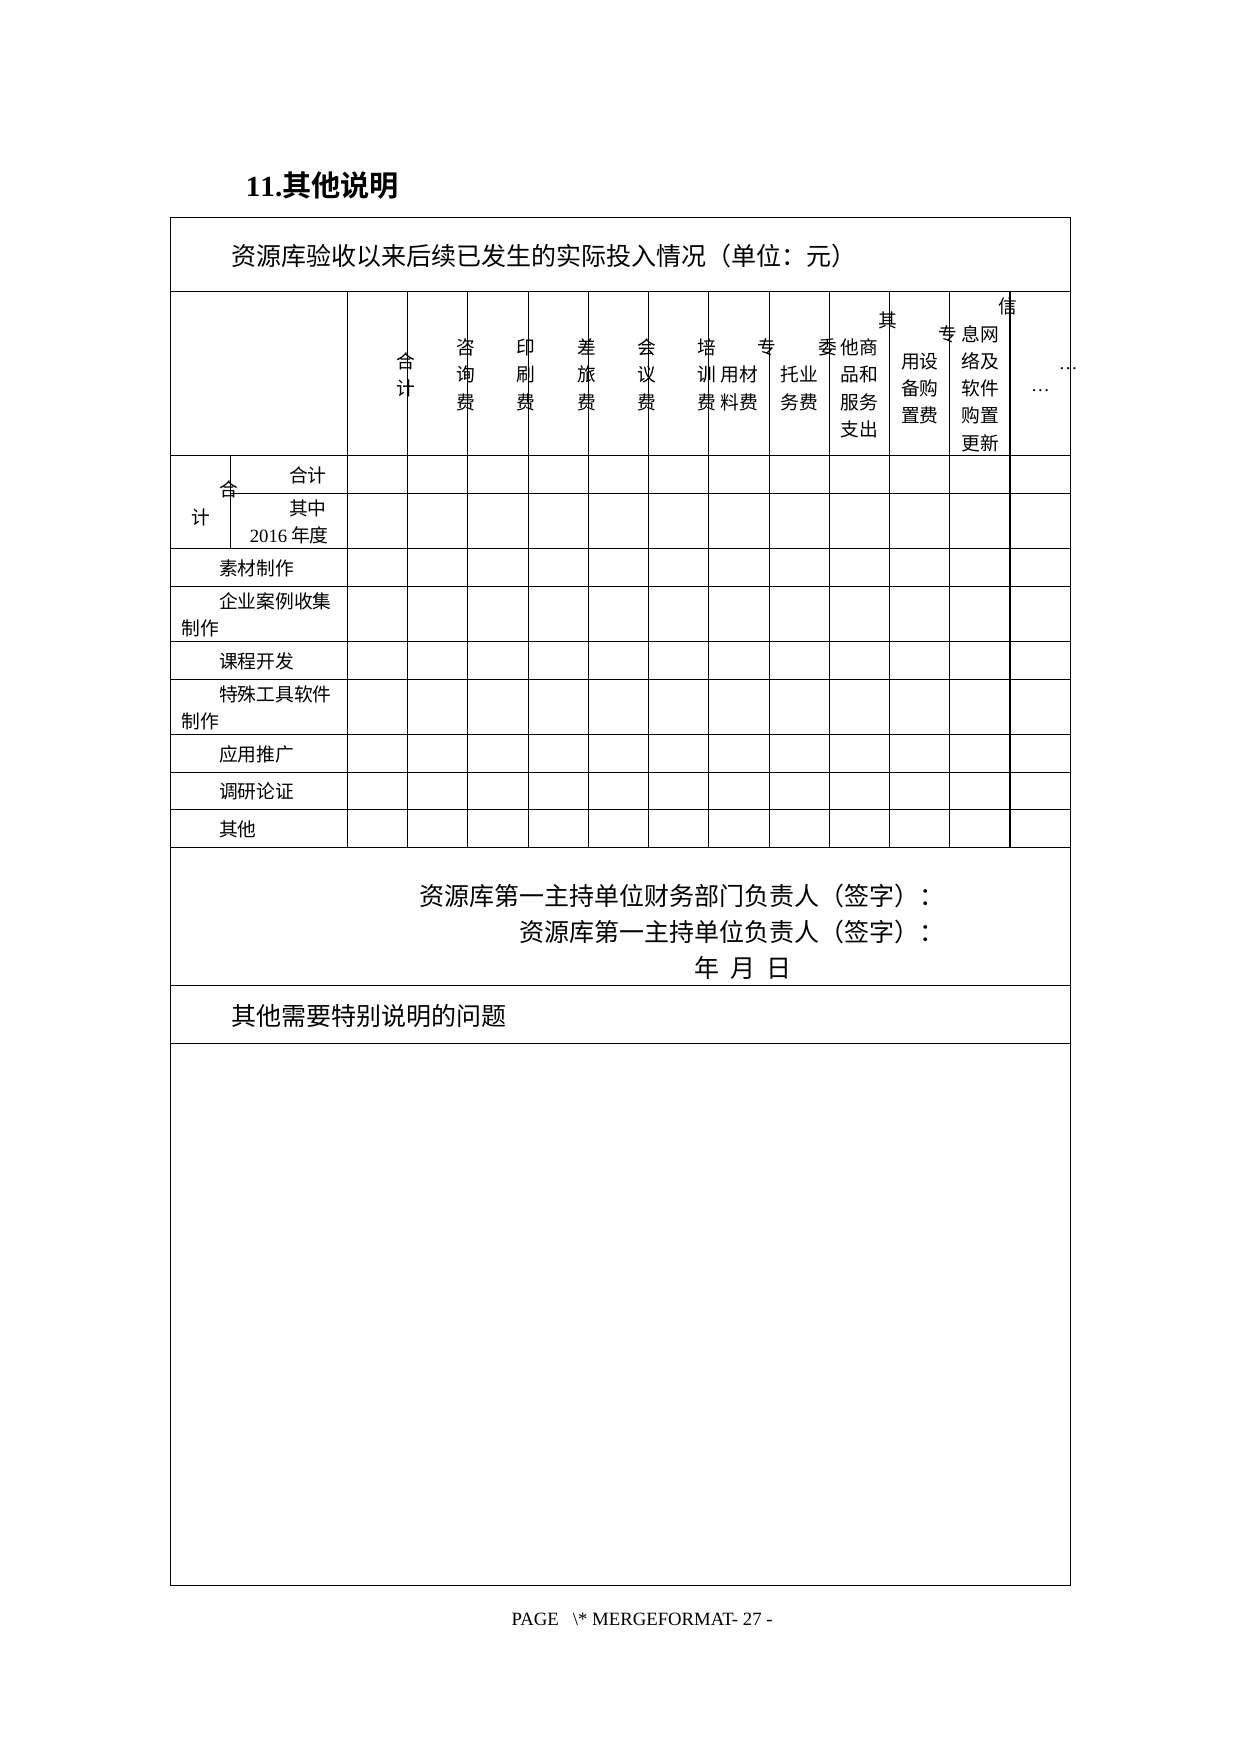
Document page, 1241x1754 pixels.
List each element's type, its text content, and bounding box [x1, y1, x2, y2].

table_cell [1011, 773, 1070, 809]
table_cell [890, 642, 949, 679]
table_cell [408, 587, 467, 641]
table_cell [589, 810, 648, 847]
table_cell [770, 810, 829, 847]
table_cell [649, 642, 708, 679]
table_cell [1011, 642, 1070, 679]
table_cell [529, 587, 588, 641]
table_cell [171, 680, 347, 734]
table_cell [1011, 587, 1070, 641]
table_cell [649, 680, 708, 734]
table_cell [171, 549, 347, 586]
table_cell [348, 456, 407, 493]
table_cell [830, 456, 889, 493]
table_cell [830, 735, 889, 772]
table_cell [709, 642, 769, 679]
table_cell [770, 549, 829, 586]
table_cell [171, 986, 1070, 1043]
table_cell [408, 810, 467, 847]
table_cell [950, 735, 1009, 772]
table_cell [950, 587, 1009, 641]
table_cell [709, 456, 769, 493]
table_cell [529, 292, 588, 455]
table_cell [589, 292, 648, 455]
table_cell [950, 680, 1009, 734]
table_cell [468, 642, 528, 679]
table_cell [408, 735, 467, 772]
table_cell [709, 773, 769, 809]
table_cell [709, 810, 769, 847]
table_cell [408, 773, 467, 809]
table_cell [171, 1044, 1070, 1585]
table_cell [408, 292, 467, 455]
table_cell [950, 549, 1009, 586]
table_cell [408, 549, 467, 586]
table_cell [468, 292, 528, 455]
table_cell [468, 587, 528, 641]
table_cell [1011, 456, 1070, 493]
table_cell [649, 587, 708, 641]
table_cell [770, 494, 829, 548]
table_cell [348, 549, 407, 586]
text 11.其他说明 [187, 162, 1053, 205]
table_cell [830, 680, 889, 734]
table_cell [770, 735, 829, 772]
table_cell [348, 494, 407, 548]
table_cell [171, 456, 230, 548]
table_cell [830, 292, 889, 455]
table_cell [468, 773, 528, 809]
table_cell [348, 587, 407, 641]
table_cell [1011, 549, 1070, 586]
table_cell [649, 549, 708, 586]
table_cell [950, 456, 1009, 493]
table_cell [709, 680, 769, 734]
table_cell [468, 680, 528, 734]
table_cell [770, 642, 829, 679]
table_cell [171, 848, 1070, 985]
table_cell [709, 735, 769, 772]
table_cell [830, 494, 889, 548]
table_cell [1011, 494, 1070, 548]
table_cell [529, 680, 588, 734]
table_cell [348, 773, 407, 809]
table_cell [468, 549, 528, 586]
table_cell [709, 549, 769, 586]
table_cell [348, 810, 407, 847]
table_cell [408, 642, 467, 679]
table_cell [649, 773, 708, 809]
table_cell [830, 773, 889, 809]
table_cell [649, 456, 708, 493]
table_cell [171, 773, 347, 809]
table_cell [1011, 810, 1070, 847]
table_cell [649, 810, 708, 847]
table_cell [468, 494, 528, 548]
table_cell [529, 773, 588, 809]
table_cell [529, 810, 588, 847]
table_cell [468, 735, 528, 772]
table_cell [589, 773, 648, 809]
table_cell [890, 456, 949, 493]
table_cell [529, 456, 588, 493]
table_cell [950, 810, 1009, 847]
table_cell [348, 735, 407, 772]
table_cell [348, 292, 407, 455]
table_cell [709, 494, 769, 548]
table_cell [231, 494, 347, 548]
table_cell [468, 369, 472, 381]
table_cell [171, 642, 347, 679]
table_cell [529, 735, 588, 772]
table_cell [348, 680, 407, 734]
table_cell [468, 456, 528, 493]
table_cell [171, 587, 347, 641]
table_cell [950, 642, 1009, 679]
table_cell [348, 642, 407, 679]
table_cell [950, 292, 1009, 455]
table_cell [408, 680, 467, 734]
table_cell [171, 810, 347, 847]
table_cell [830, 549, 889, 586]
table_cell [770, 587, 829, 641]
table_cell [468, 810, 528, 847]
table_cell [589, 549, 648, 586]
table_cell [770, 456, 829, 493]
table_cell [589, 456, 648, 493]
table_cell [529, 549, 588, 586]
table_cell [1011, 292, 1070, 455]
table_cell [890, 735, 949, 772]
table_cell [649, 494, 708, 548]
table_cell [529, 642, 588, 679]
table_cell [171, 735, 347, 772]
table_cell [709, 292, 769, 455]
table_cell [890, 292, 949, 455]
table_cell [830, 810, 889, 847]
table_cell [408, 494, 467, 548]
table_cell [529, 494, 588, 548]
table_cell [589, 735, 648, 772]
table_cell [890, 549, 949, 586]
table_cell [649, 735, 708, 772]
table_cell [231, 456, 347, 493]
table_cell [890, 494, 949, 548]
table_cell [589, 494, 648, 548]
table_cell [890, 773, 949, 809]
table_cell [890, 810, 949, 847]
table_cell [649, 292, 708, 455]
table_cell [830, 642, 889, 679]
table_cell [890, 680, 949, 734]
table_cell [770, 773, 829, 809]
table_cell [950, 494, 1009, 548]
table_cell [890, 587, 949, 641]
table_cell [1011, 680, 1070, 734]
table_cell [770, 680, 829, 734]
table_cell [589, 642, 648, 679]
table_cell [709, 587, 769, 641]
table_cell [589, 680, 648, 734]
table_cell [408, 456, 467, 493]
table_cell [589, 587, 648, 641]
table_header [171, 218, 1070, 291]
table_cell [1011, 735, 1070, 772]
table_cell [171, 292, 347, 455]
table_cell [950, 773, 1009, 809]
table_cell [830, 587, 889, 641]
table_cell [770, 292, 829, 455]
